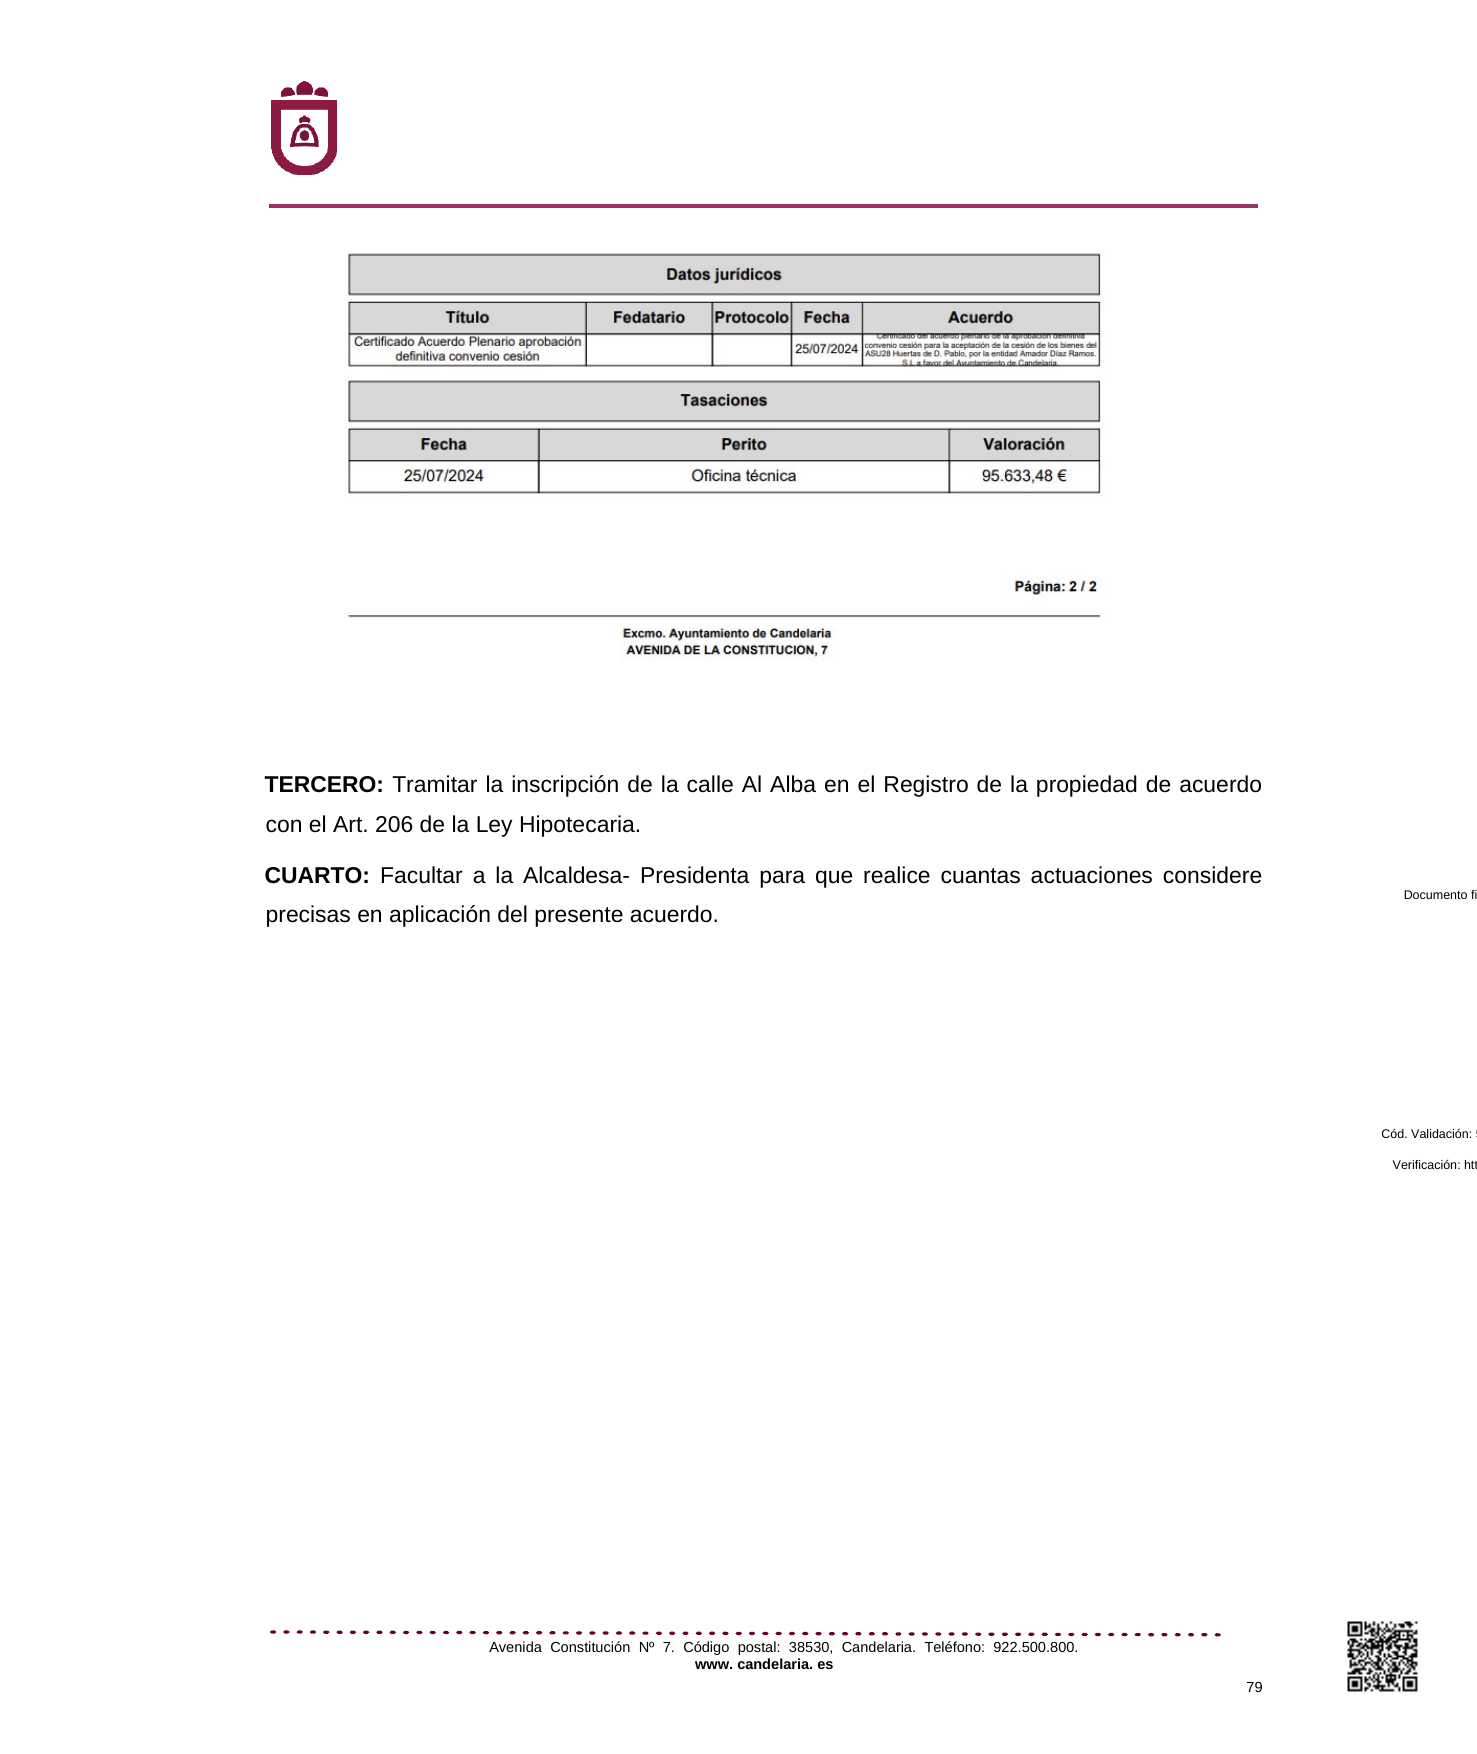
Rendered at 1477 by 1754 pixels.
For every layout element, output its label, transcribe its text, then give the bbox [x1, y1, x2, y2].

picture [336, 242, 1120, 671]
text CUARTO: Facultar a la Alcaldesa- Presidenta para que realice cuantas actuaciones considere precisas en aplicación del presente acuerdo. [264, 862, 1263, 928]
picture [1346, 1620, 1420, 1694]
text TERCERO: Tramitar la inscripción de la calle Al Alba en el Registro de la propiedad de acuerdo con el Art. 206 de la Ley Hipotecaria. [264, 771, 1263, 837]
picture [271, 81, 337, 175]
